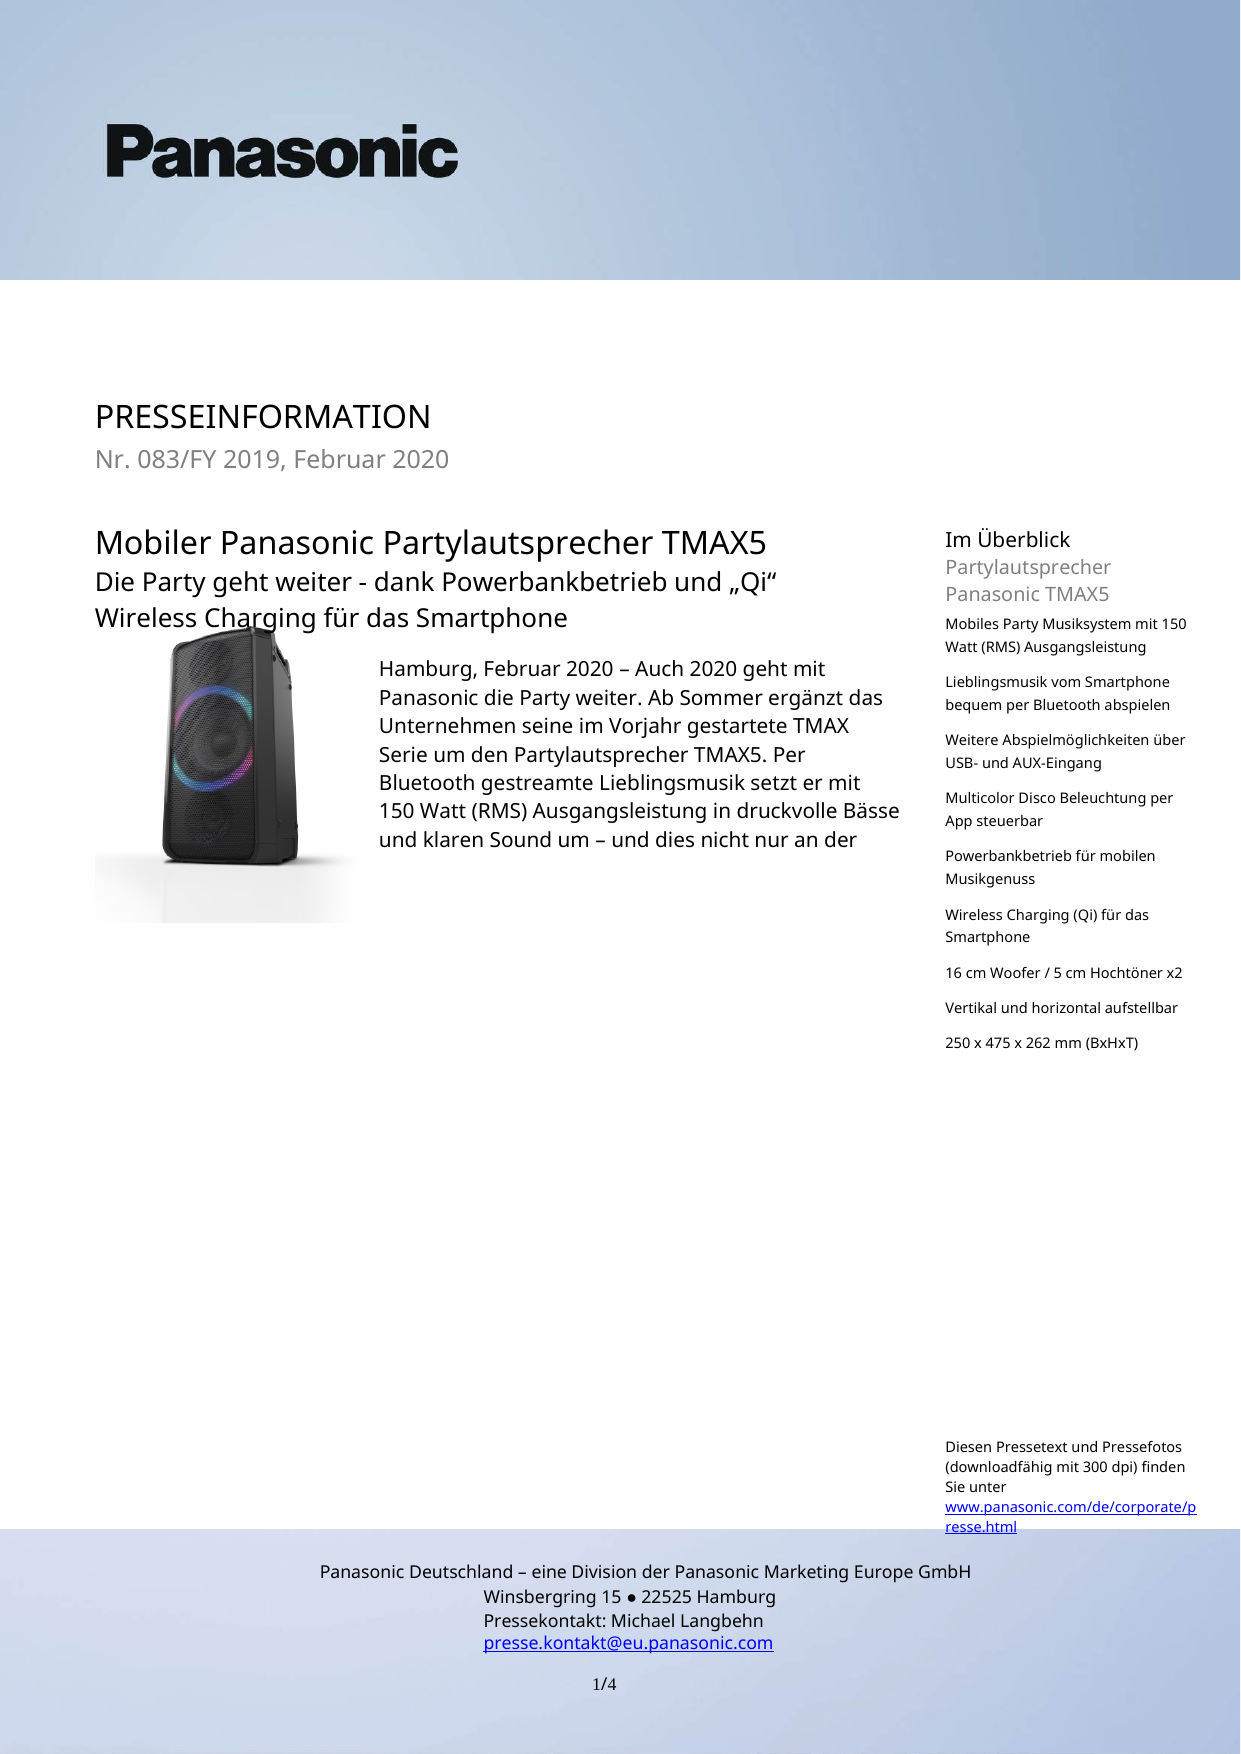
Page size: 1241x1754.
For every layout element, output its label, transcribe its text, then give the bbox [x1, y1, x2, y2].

text Nr. 083/FY 2019, Februar 2020 [94, 451, 904, 473]
text Mobiles Party Musiksystem mit 150 Watt (RMS) Ausgangsleistung [945, 614, 1199, 656]
text 250 x 475 x 262 mm (BxHxT) [945, 1033, 1199, 1053]
text Partylautsprecher Panasonic TMAX5 [945, 553, 1199, 607]
text Im Überblick [945, 525, 1199, 553]
text Die Party geht weiter - dank Powerbankbetrieb und „Qi“ Wireless Charging für das Smartphone [94, 564, 875, 635]
text Diesen Pressetext und Pressefotos (downloadfähig mit 300 dpi) finden Sie unter www.panasonic.com/de/corporate/presse.html [945, 1437, 1199, 1536]
text Wireless Charging (Qi) für das Smartphone [945, 904, 1199, 947]
text Lieblingsmusik vom Smartphone bequem per Bluetooth abspielen [945, 672, 1199, 714]
text Multicolor Disco Beleuchtung per App steuerbar [945, 788, 1199, 831]
text Hamburg, Februar 2020 – Auch 2020 geht mit Panasonic die Party weiter. Ab Sommer ergänzt das Unternehmen seine im Vorjahr gestartete TMAX Serie um den Partylautsprecher TMAX5. Per Bluetooth gestreamte Lieblingsmusik setzt er mit 150 Watt (RMS) Ausgangsleistung in druckvolle Bässe und klaren Sound um – und dies nicht nur an der Steckdose, sondern auch im Powerbankbetrieb. Dazu sorgt der TMAX5 mit Wireless Charging (Qi) dafür, dass Smartphones nicht die Energie ausgeht. Wird der Standort gewechselt, kommt der TMAX5 dank integrierter Griffe einfach mit. [360, 541, 901, 853]
text Powerbankbetrieb für mobilen Musikgenuss [945, 846, 1199, 889]
text Vertikal und horizontal aufstellbar [945, 998, 1199, 1018]
text PRESSEINFORMATION [94, 394, 904, 438]
picture [0, 1529, 1241, 1754]
picture [0, 0, 1241, 280]
text Weitere Abspielmöglichkeiten über USB- und AUX-Eingang [945, 730, 1199, 773]
text Mobiler Panasonic Partylautsprecher TMAX5 [94, 520, 875, 564]
text 16 cm Woofer / 5 cm Hochtöner x2 [945, 962, 1199, 982]
picture [95, 635, 360, 923]
